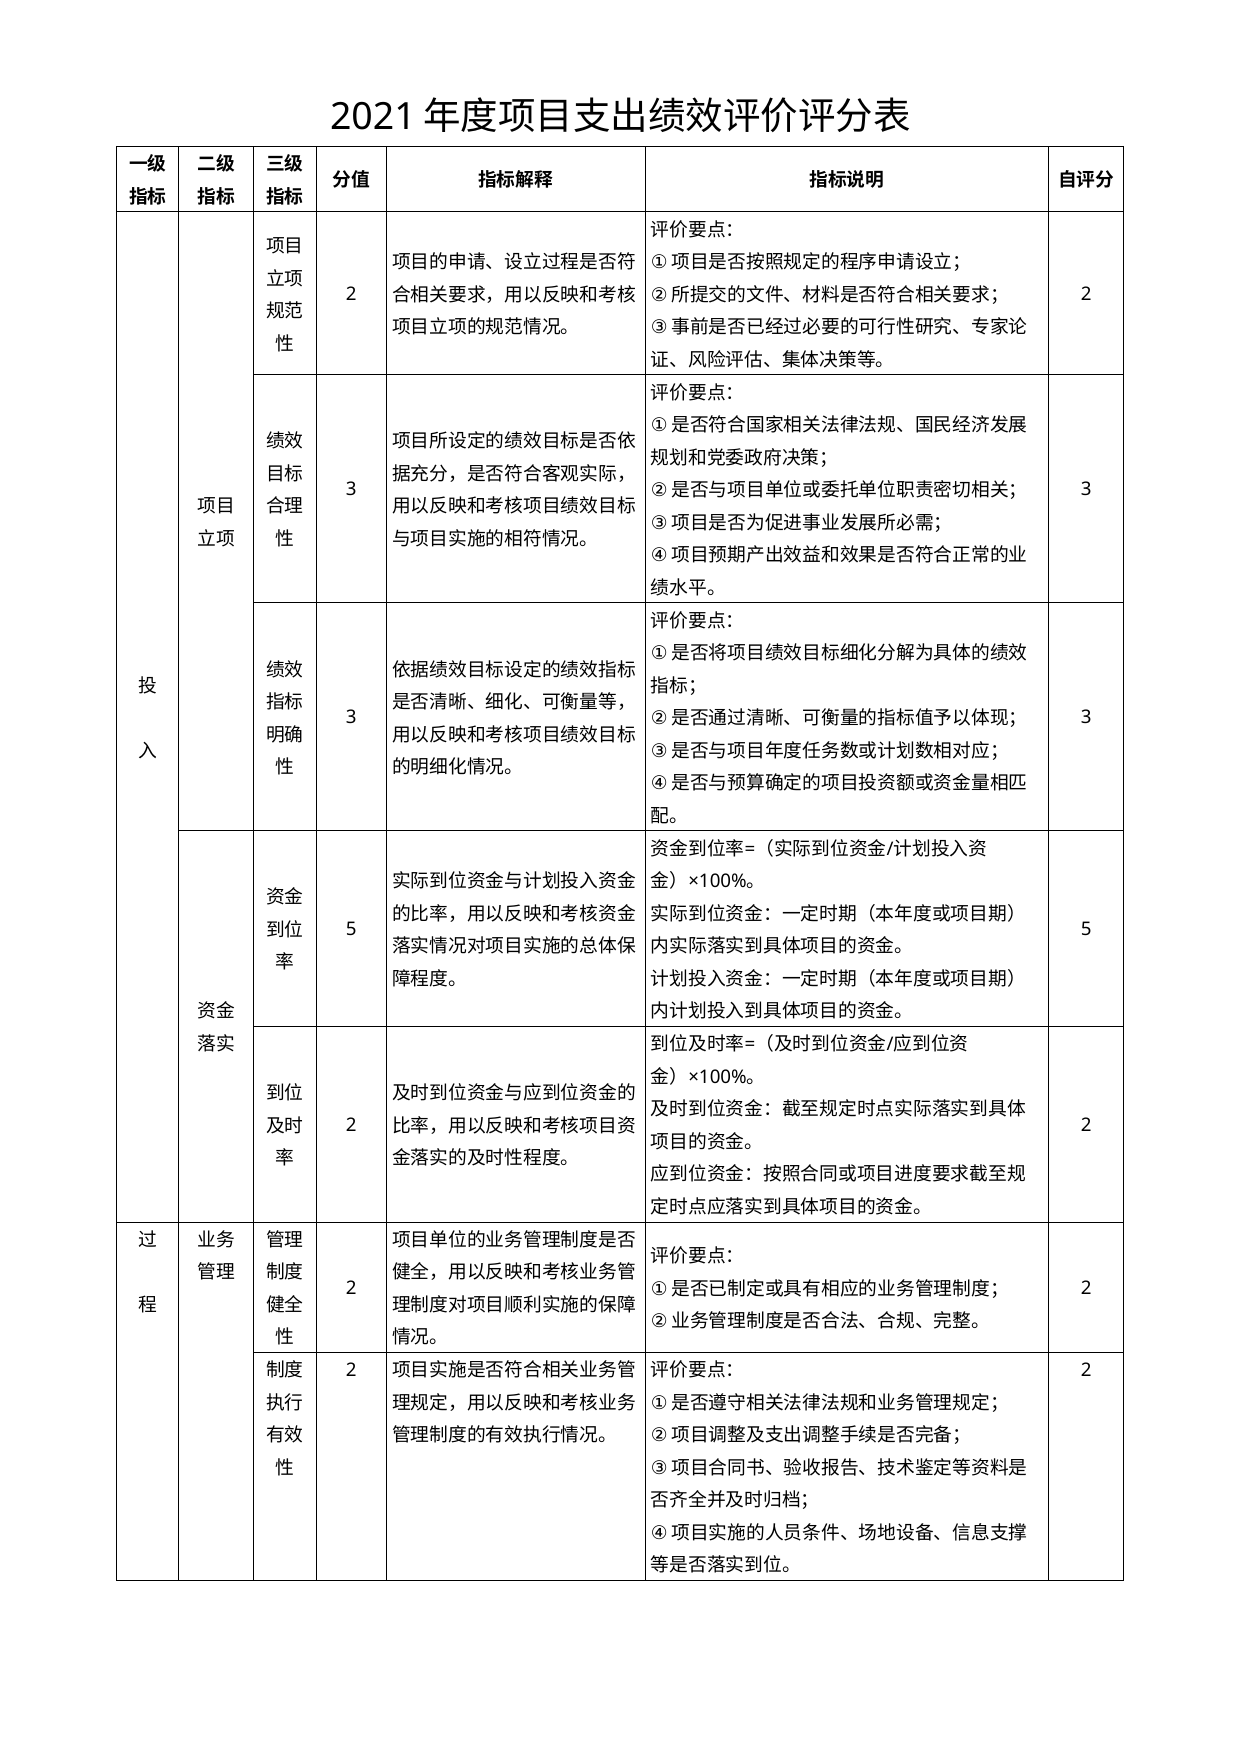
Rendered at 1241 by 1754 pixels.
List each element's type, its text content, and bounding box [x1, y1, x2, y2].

table_cell 项目 立项 [179, 212, 253, 830]
table_header 自评分 [1049, 147, 1123, 211]
table_cell 2 [317, 1027, 386, 1221]
table_cell 2 [1049, 1353, 1123, 1580]
text 2021年度项目支出绩效评价评分表 [75, 81, 1165, 146]
table_cell 评价要点： ①是否将项目绩效目标细化分解为具体的绩效指标； ②是否通过清晰、可衡量的指标值予以体现； ③是否与项目年度任务数或计划数相对应； ④是否与预算确定的项目投资额或资金量相匹配。 [646, 603, 1048, 830]
table_cell 2 [317, 212, 386, 374]
table_cell 过 程 [117, 1223, 178, 1580]
table_cell 项目立项规范性 [254, 212, 316, 374]
table_cell 2 [317, 1223, 386, 1352]
table_header 一级 指标 [117, 147, 178, 211]
table_cell 项目所设定的绩效目标是否依据充分，是否符合客观实际，用以反映和考核项目绩效目标与项目实施的相符情况。 [387, 375, 645, 602]
table_cell 2 [1049, 212, 1123, 374]
table_cell 评价要点： ①是否遵守相关法律法规和业务管理规定； ②项目调整及支出调整手续是否完备； ③项目合同书、验收报告、技术鉴定等资料是否齐全并及时归档； ④项目实施的人员条件、场地设备、信息支撑等是否落实到位。 [646, 1353, 1048, 1580]
table_cell 资金到位率 [254, 831, 316, 1026]
table_cell 2 [317, 1353, 386, 1580]
table_cell 3 [1049, 603, 1123, 830]
table_cell 3 [317, 375, 386, 602]
table_cell 2 [1049, 1027, 1123, 1221]
table_cell 2 [1049, 1223, 1123, 1352]
table_cell 业务 管理 [179, 1223, 253, 1580]
table_cell 评价要点： ①是否已制定或具有相应的业务管理制度； ②业务管理制度是否合法、合规、完整。 [646, 1223, 1048, 1352]
table_cell 实际到位资金与计划投入资金的比率，用以反映和考核资金落实情况对项目实施的总体保障程度。 [387, 831, 645, 1026]
table_cell 项目的申请、设立过程是否符合相关要求，用以反映和考核项目立项的规范情况。 [387, 212, 645, 374]
table_cell 及时到位资金与应到位资金的比率，用以反映和考核项目资金落实的及时性程度。 [387, 1027, 645, 1221]
table_header 三级 指标 [254, 147, 316, 211]
table_cell 到位及时率 [254, 1027, 316, 1221]
table_header 指标解释 [387, 147, 645, 211]
table_cell 绩效指标明确性 [254, 603, 316, 830]
table_cell 依据绩效目标设定的绩效指标是否清晰、细化、可衡量等，用以反映和考核项目绩效目标的明细化情况。 [387, 603, 645, 830]
table_cell 绩效目标合理性 [254, 375, 316, 602]
table_header 二级 指标 [179, 147, 253, 211]
table_header 指标说明 [646, 147, 1048, 211]
table_cell 资金到位率=（实际到位资金/计划投入资金）×100%。 实际到位资金：一定时期（本年度或项目期）内实际落实到具体项目的资金。 计划投入资金：一定时期（本年度或项目期）内计划投入到具体项目的资金。 [646, 831, 1048, 1026]
table_header 分值 [317, 147, 386, 211]
table_cell 到位及时率=（及时到位资金/应到位资金）×100%。 及时到位资金：截至规定时点实际落实到具体项目的资金。 应到位资金：按照合同或项目进度要求截至规定时点应落实到具体项目的资金。 [646, 1027, 1048, 1221]
table_cell 项目单位的业务管理制度是否健全，用以反映和考核业务管理制度对项目顺利实施的保障情况。 [387, 1223, 645, 1352]
table_cell 管理制度健全性 [254, 1223, 316, 1352]
table_cell 资金 落实 [179, 831, 253, 1221]
table_cell 5 [317, 831, 386, 1026]
table_cell 项目实施是否符合相关业务管理规定，用以反映和考核业务管理制度的有效执行情况。 [387, 1353, 645, 1580]
table_cell 投 入 [117, 212, 178, 1221]
table_cell 5 [1049, 831, 1123, 1026]
table_cell 3 [317, 603, 386, 830]
table_cell 评价要点： ①项目是否按照规定的程序申请设立； ②所提交的文件、材料是否符合相关要求； ③事前是否已经过必要的可行性研究、专家论证、风险评估、集体决策等。 [646, 212, 1048, 374]
table_cell 制度执行有效性 [254, 1353, 316, 1580]
table_cell 评价要点： ①是否符合国家相关法律法规、国民经济发展规划和党委政府决策； ②是否与项目单位或委托单位职责密切相关； ③项目是否为促进事业发展所必需； ④项目预期产出效益和效果是否符合正常的业绩水平。 [646, 375, 1048, 602]
table_cell 3 [1049, 375, 1123, 602]
